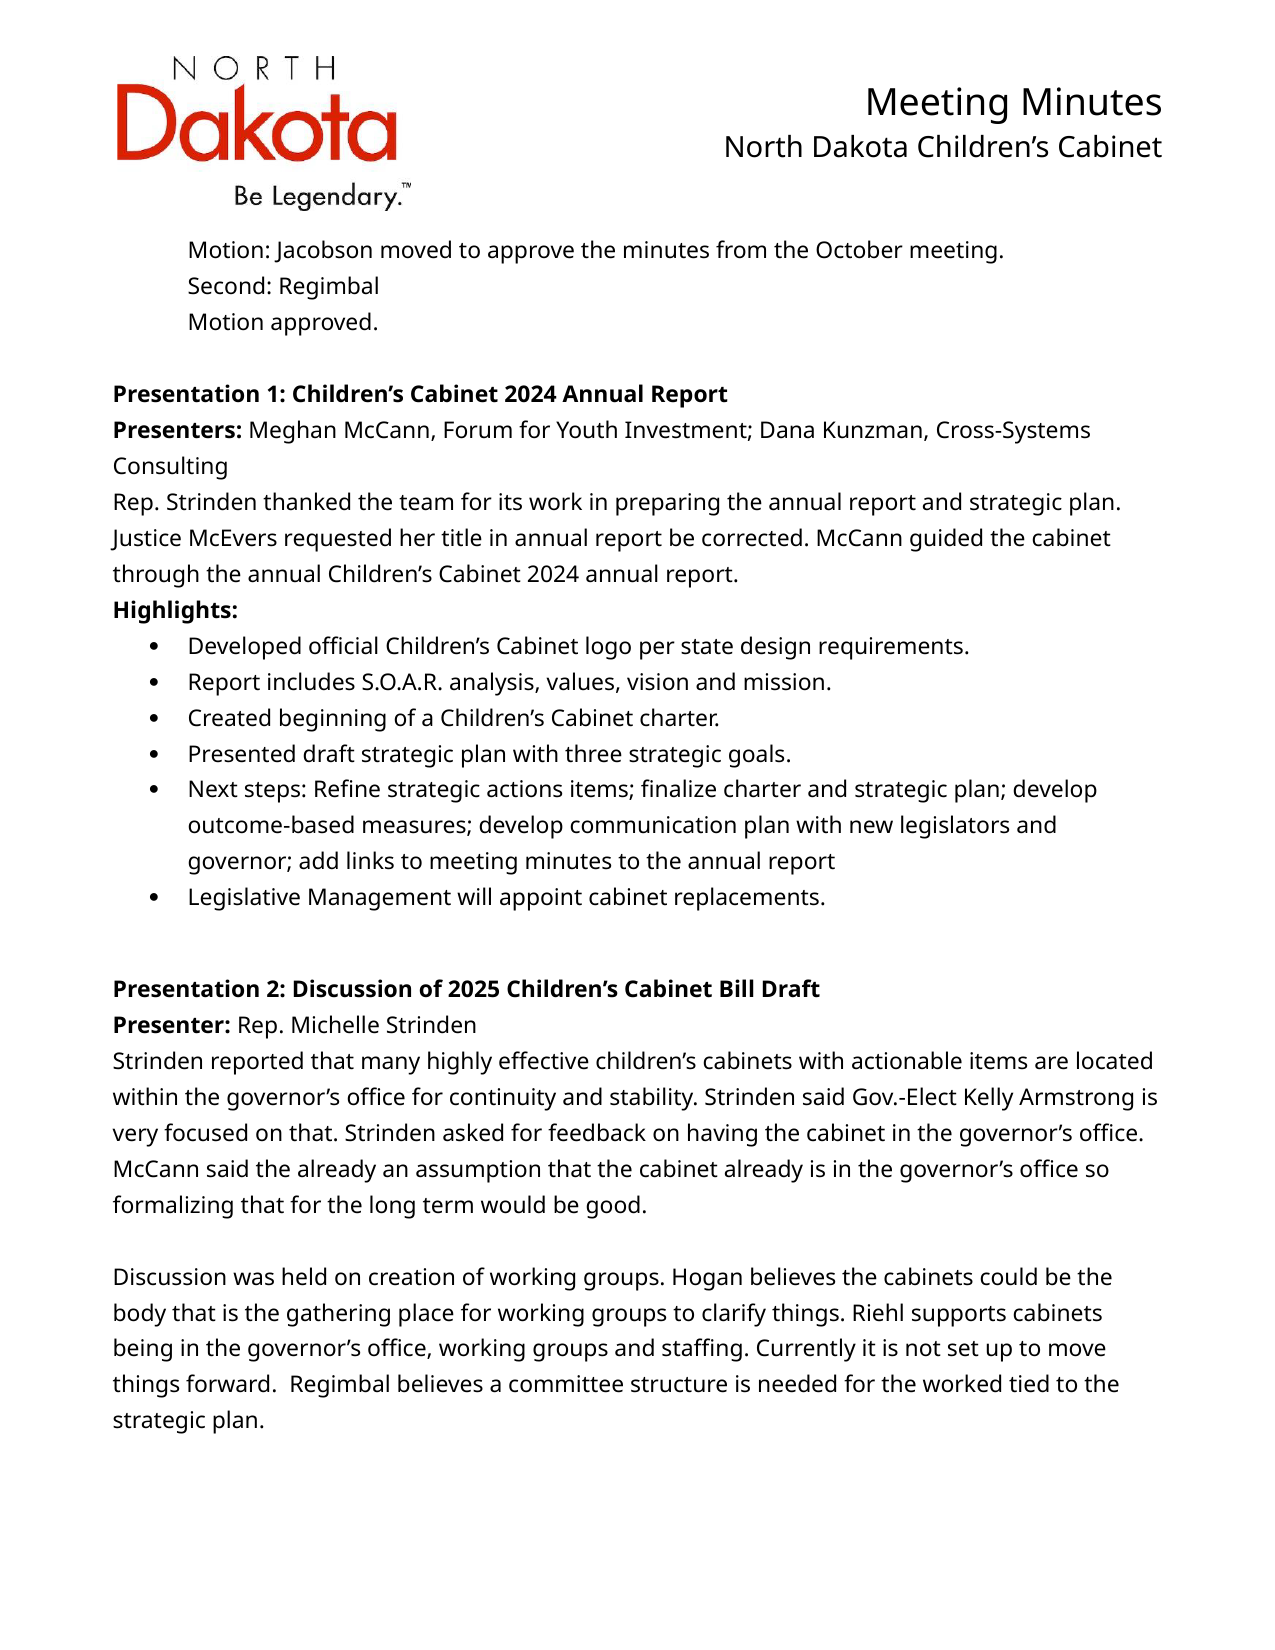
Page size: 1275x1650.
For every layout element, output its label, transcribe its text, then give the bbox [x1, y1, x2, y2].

text Presenters: Meghan McCann, Forum for Youth Investment; Dana Kunzman, Cross-Systems Consulting [112, 414, 1162, 481]
text Second: Regimbal [112, 270, 1162, 302]
text Presenter: Rep. Michelle Strinden [112, 1009, 1162, 1040]
text Discussion was held on creation of working groups. Hogan believes the cabinets could be the body that is the gathering place for working groups to clarify things. Riehl supports cabinets being in the governor’s office, working groups and staffing. Currently it is not set up to move things forward. Regimbal believes a committee structure is needed for the worked tied to the strategic plan. [112, 1261, 1162, 1436]
list Legislative Management will appoint cabinet replacements. [150, 881, 1162, 912]
list Report includes S.O.A.R. analysis, values, vision and mission. [150, 666, 1162, 697]
text Strinden reported that many highly effective children’s cabinets with actionable items are located within the governor’s office for continuity and stability. Strinden said Gov.-Elect Kelly Armstrong is very focused on that. Strinden asked for feedback on having the cabinet in the governor’s office. McCann said the already an assumption that the cabinet already is in the governor’s office so formalizing that for the long term would be good. [112, 1045, 1162, 1220]
list Created beginning of a Children’s Cabinet charter. [150, 702, 1162, 733]
text Rep. Strinden thanked the team for its work in preparing the annual report and strategic plan. Justice McEvers requested her title in annual report be corrected. McCann guided the cabinet through the annual Children’s Cabinet 2024 annual report. [112, 486, 1162, 589]
text Motion: Jacobson moved to approve the minutes from the October meeting. [112, 234, 1162, 266]
list Next steps: Refine strategic actions items; finalize charter and strategic plan; develop outcome-based measures; develop communication plan with new legislators and governor; add links to meeting minutes to the annual report [150, 773, 1162, 877]
list Presented draft strategic plan with three strategic goals. [150, 737, 1162, 769]
text Highlights: [112, 594, 1162, 625]
text Motion approved. [112, 306, 1162, 337]
text Presentation 1: Children’s Cabinet 2024 Annual Report [112, 378, 1162, 409]
text Presentation 2: Discussion of 2025 Children’s Cabinet Bill Draft [112, 973, 1162, 1004]
list Developed official Children’s Cabinet logo per state design requirements. [150, 630, 1162, 661]
